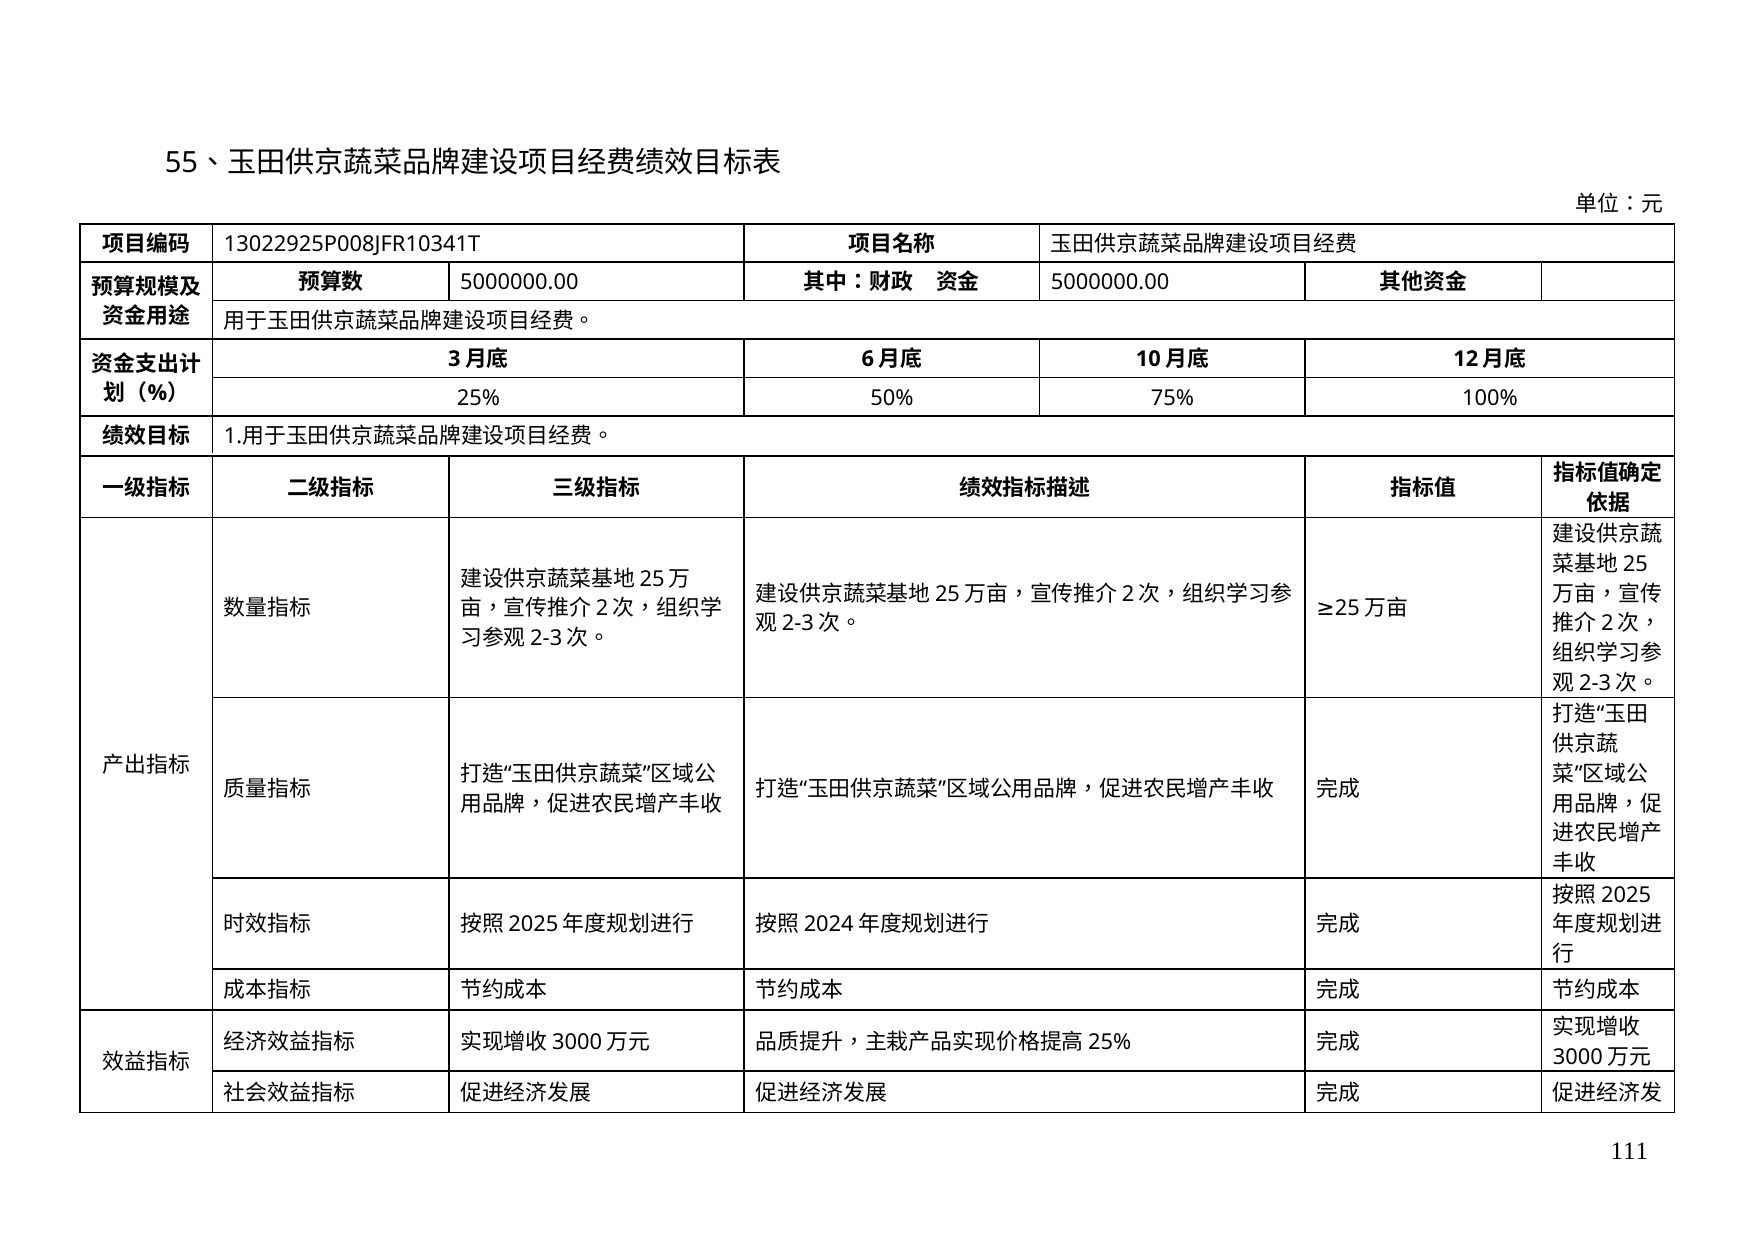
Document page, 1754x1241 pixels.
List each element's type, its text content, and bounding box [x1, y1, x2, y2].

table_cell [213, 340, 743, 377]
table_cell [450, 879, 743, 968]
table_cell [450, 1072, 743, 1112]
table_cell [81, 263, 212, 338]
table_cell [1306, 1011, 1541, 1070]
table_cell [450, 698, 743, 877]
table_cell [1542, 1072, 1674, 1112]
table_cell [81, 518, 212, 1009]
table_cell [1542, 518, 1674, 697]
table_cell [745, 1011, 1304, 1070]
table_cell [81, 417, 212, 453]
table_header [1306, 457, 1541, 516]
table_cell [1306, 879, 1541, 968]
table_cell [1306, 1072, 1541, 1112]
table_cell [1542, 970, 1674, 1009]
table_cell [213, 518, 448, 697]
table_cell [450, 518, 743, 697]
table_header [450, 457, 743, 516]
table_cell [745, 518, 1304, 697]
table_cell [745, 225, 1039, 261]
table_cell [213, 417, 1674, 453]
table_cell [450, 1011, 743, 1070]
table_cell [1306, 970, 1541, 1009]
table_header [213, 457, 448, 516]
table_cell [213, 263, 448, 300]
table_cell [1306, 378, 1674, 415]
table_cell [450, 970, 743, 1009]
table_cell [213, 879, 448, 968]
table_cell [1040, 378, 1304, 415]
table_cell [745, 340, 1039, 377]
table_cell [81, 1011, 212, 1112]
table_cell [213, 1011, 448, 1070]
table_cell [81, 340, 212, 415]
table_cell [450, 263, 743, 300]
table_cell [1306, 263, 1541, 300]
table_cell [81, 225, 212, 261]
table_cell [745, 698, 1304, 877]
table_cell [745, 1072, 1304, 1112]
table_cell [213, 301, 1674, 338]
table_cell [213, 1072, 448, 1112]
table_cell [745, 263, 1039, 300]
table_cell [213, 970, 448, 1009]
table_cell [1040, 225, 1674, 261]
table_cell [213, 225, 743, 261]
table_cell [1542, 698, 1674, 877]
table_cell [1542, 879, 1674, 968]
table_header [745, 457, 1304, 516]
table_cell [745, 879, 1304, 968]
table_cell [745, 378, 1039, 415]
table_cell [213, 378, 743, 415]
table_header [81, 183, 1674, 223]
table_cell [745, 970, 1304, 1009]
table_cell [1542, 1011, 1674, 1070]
text 55、玉田供京蔬菜品牌建设项目经费绩效目标表 [106, 142, 1648, 181]
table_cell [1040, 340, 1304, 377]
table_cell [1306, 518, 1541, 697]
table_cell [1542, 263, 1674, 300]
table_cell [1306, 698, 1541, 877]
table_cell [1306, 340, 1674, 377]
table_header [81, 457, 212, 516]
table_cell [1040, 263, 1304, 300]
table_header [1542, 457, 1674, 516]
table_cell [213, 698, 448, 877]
